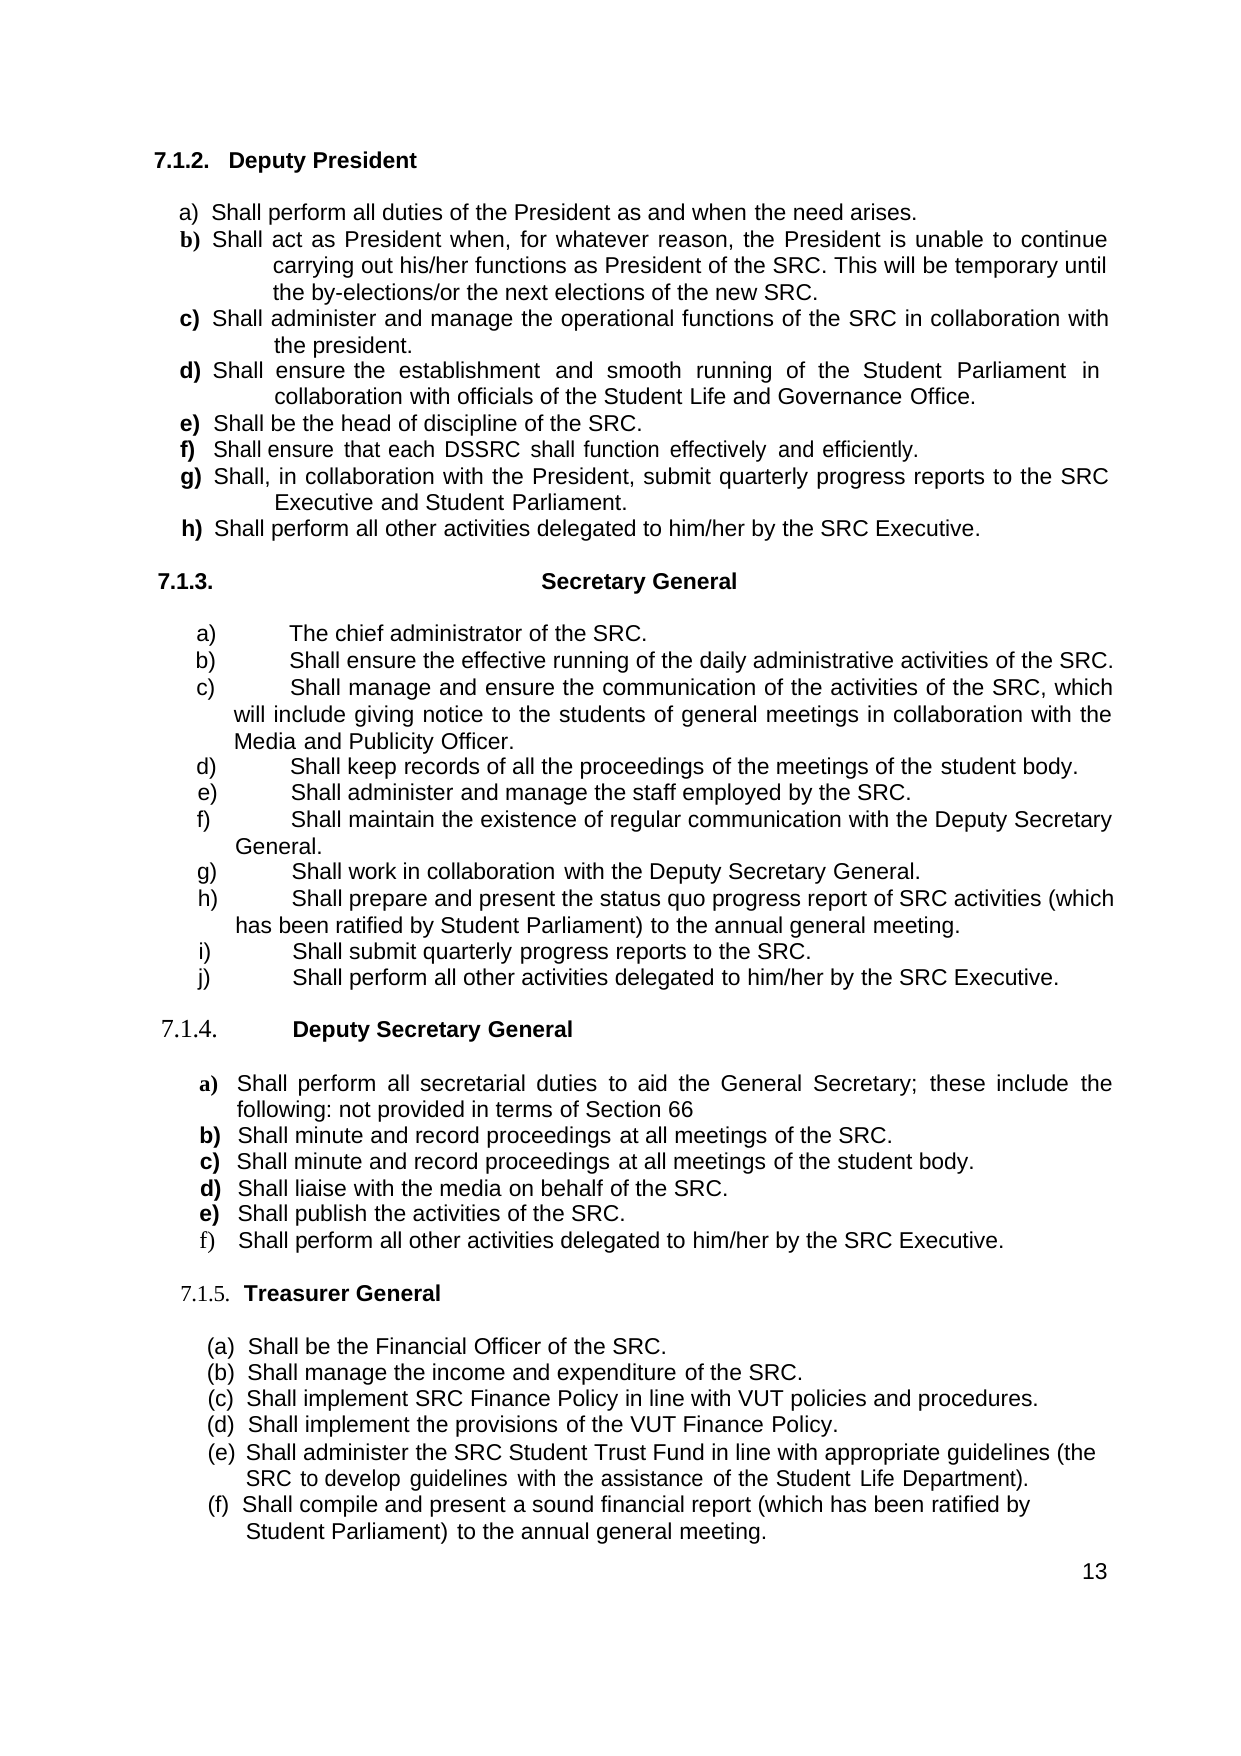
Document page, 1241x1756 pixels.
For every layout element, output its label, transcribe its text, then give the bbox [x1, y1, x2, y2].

list Shall perform all other activities delegated to him/her by the SRC Executive. [181, 516, 1178, 542]
list Shall administer and manage the operational functions of the SRC in collaboration with the president. [179, 305, 1110, 358]
list Shall prepare and present the status quo progress report of SRC activities (which has been ratified by Student Parliament) to the annual general meeting. [198, 885, 1115, 938]
list Shall minute and record proceedings at all meetings of the student body. [199, 1149, 1178, 1175]
subtitle Deputy Secretary General [161, 1013, 1178, 1043]
list Shall submit quarterly progress reports to the SRC. [198, 939, 1178, 964]
list Shall manage and ensure the communication of the activities of the SRC, which will include giving notice to the students of general meetings in collaboration with the Media and Publicity Officer. [196, 673, 1114, 754]
list Shall be the Financial Officer of the SRC. [207, 1333, 1178, 1360]
list Shall ensure the establishment and smooth running of the Student Parliament in [179, 359, 1178, 384]
list Shall maintain the existence of regular communication with the Deputy Secretary General. [197, 806, 1113, 859]
subtitle Treasurer General [180, 1280, 1178, 1307]
list Shall implement SRC Finance Policy in line with VUT policies and procedures. [207, 1386, 1178, 1412]
list Shall administer and manage the staff employed by the SRC. [197, 779, 1178, 806]
list Shall administer the SRC Student Trust Fund in line with appropriate guidelines (the SRC to develop guidelines with the assistance of the Student Life Department). [207, 1439, 1096, 1491]
list Shall perform all other activities delegated to him/her by the SRC Executive. [199, 1227, 1178, 1254]
list Shall liaise with the media on behalf of the SRC. [200, 1175, 1178, 1201]
list Shall work in collaboration with the Deputy Secretary General. [197, 860, 1178, 885]
list Shall implement the provisions of the VUT Finance Policy. [207, 1412, 1178, 1438]
list Shall keep records of all the proceedings of the meetings of the student body. [196, 755, 1178, 779]
list Shall compile and present a sound financial report (which has been ratified by Student Parliament) to the annual general meeting. [207, 1491, 1112, 1544]
list The chief administrator of the SRC. [196, 621, 1178, 647]
list Shall manage the income and expenditure of the SRC. [207, 1360, 1178, 1386]
list Shall perform all secretarial duties to aid the General Secretary; these include the following: not provided in terms of Section 66 [199, 1070, 1117, 1123]
list Shall perform all other activities delegated to him/her by the SRC Executive. [198, 964, 1178, 991]
list Shall ensure the effective running of the daily administrative activities of the SRC. [195, 647, 1178, 673]
subtitle Secretary General [157, 568, 1178, 594]
list Shall, in collaboration with the President, submit quarterly progress reports to the SRC Executive and Student Parliament. [180, 463, 1110, 516]
subtitle Deputy President [154, 147, 1178, 173]
list Shall perform all duties of the President as and when the need arises. [179, 199, 1178, 226]
list Shall be the head of discipline of the SRC. [179, 410, 1178, 437]
list Shall ensure that each DSSRC shall function effectively and efficiently. [180, 437, 1178, 463]
list Shall minute and record proceedings at all meetings of the SRC. [199, 1123, 1178, 1149]
list Shall publish the activities of the SRC. [199, 1201, 1178, 1227]
text collaboration with officials of the Student Life and Governance Office. [274, 384, 1178, 410]
list Shall act as President when, for whatever reason, the President is unable to continue carrying out his/her functions as President of the SRC. This will be temporary until the by-elections/or the next elections of the new SRC. [180, 226, 1108, 305]
